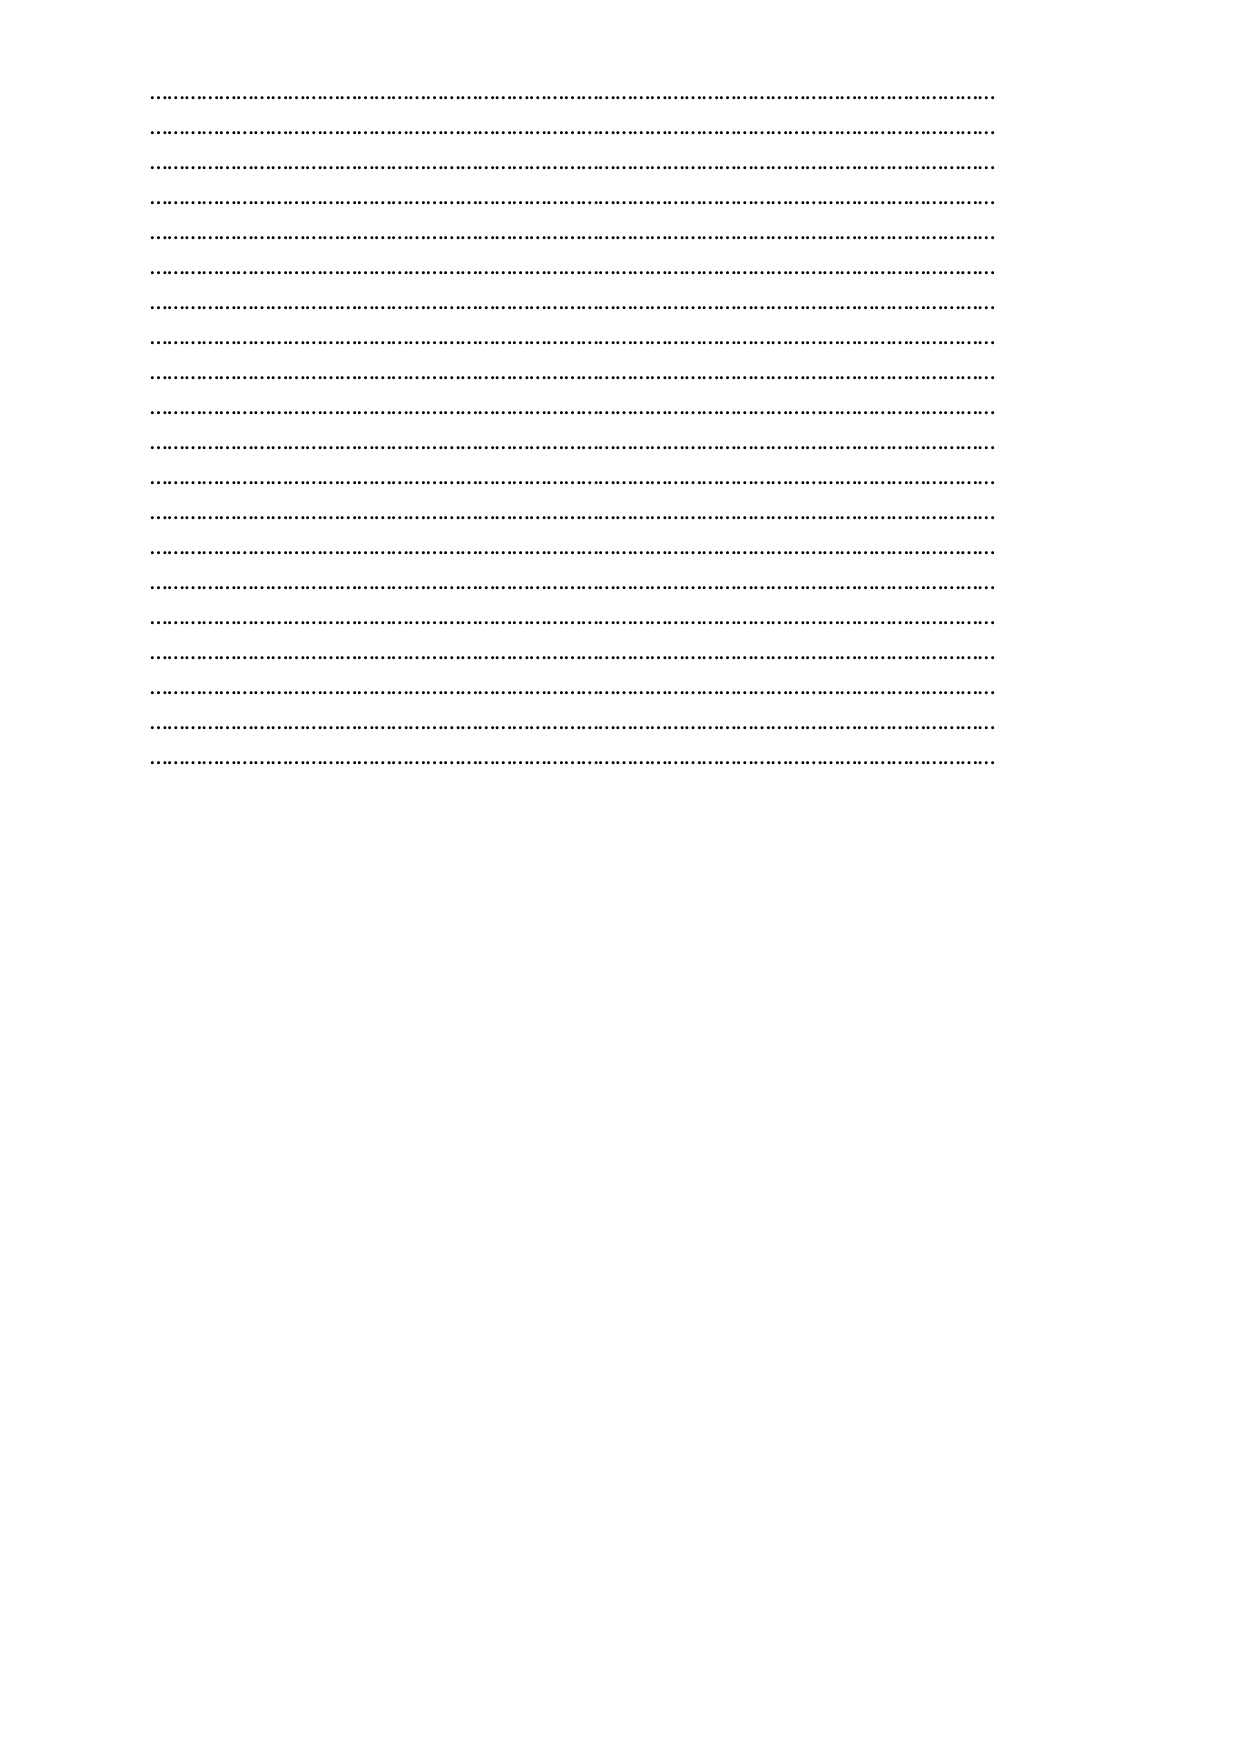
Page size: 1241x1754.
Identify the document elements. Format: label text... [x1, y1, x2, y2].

list ………………………………………………………………………………………………………………………………… [150, 670, 1165, 701]
list ………………………………………………………………………………………………………………………………… [150, 215, 1165, 246]
list ………………………………………………………………………………………………………………………………… [150, 495, 1165, 526]
list ………………………………………………………………………………………………………………………………… [150, 530, 1165, 561]
list ………………………………………………………………………………………………………………………………… [150, 285, 1165, 316]
list ………………………………………………………………………………………………………………………………… [150, 110, 1165, 141]
list ………………………………………………………………………………………………………………………………… [150, 355, 1165, 386]
list ………………………………………………………………………………………………………………………………… [150, 180, 1165, 211]
list ………………………………………………………………………………………………………………………………… [150, 250, 1165, 281]
list ………………………………………………………………………………………………………………………………… [150, 740, 1165, 771]
list ………………………………………………………………………………………………………………………………… [150, 705, 1165, 736]
list ………………………………………………………………………………………………………………………………… [150, 565, 1165, 596]
list ………………………………………………………………………………………………………………………………… [150, 425, 1165, 456]
list ………………………………………………………………………………………………………………………………… [150, 635, 1165, 666]
list ………………………………………………………………………………………………………………………………… [150, 600, 1165, 631]
list ………………………………………………………………………………………………………………………………… [150, 145, 1165, 176]
list ………………………………………………………………………………………………………………………………… [150, 75, 1165, 106]
list ………………………………………………………………………………………………………………………………… [150, 320, 1165, 351]
list ………………………………………………………………………………………………………………………………… [150, 460, 1165, 491]
list ………………………………………………………………………………………………………………………………… [150, 390, 1165, 421]
